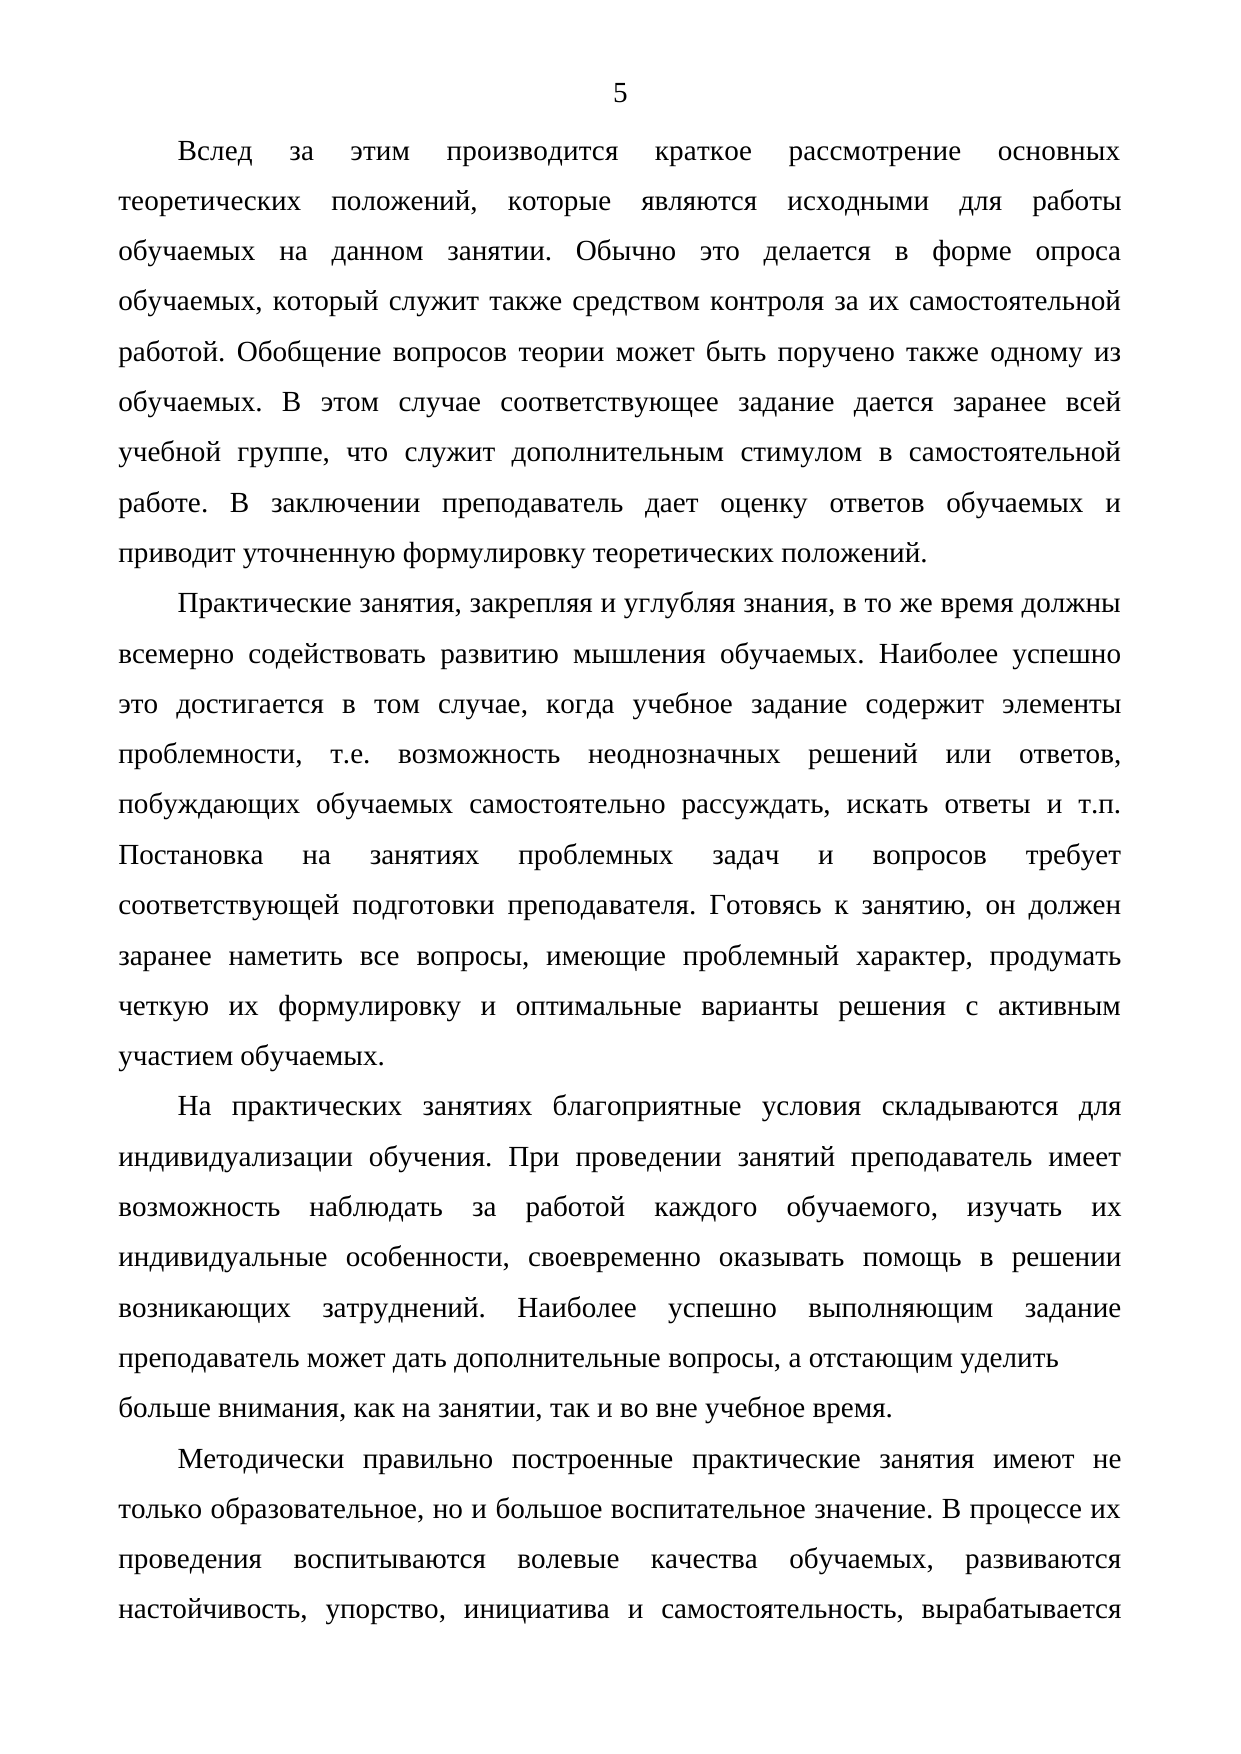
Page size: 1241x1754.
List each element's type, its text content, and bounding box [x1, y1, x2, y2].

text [118, 1441, 1122, 1625]
text Вслед за этим производится краткое рассмотрение основных теоретических положений, которые являются исходными для работы обучаемых на данном занятии. Обычно это делается в форме опроса обучаемых, который служит также средством контроля за их самостоятельной работой. Обобщение вопросов теории может быть поручено также одному из обучаемых. В этом случае соответствующее задание дается заранее всей учебной группе, что служит дополнительным стимулом в самостоятельной работе. В заключении преподаватель дает оценку ответов обучаемых и приводит уточненную формулировку теоретических положений. [118, 133, 1122, 569]
text На практических занятиях благоприятные условия складываются для индивидуализации обучения. При проведении занятий преподаватель имеет возможность наблюдать за работой каждого обучаемого, изучать их индивидуальные особенности, своевременно оказывать помощь в решении возникающих затруднений. Наиболее успешно выполняющим задание преподаватель может дать дополнительные вопросы, а отстающим уделить [118, 1088, 1122, 1374]
text больше внимания, как на занятии, так и во вне учебное время. [118, 1390, 1122, 1424]
text Практические занятия, закрепляя и углубляя знания, в то же время должны всемерно содействовать развитию мышления обучаемых. Наиболее успешно это достигается в том случае, когда учебное задание содержит элементы проблемности, т.е. возможность неоднозначных решений или ответов, побуждающих обучаемых самостоятельно рассуждать, искать ответы и т.п. Постановка на занятиях проблемных задач и вопросов требует соответствующей подготовки преподавателя. Готовясь к занятию, он должен заранее наметить все вопросы, имеющие проблемный характер, продумать четкую их формулировку и оптимальные варианты решения с активным участием обучаемых. [118, 585, 1122, 1072]
